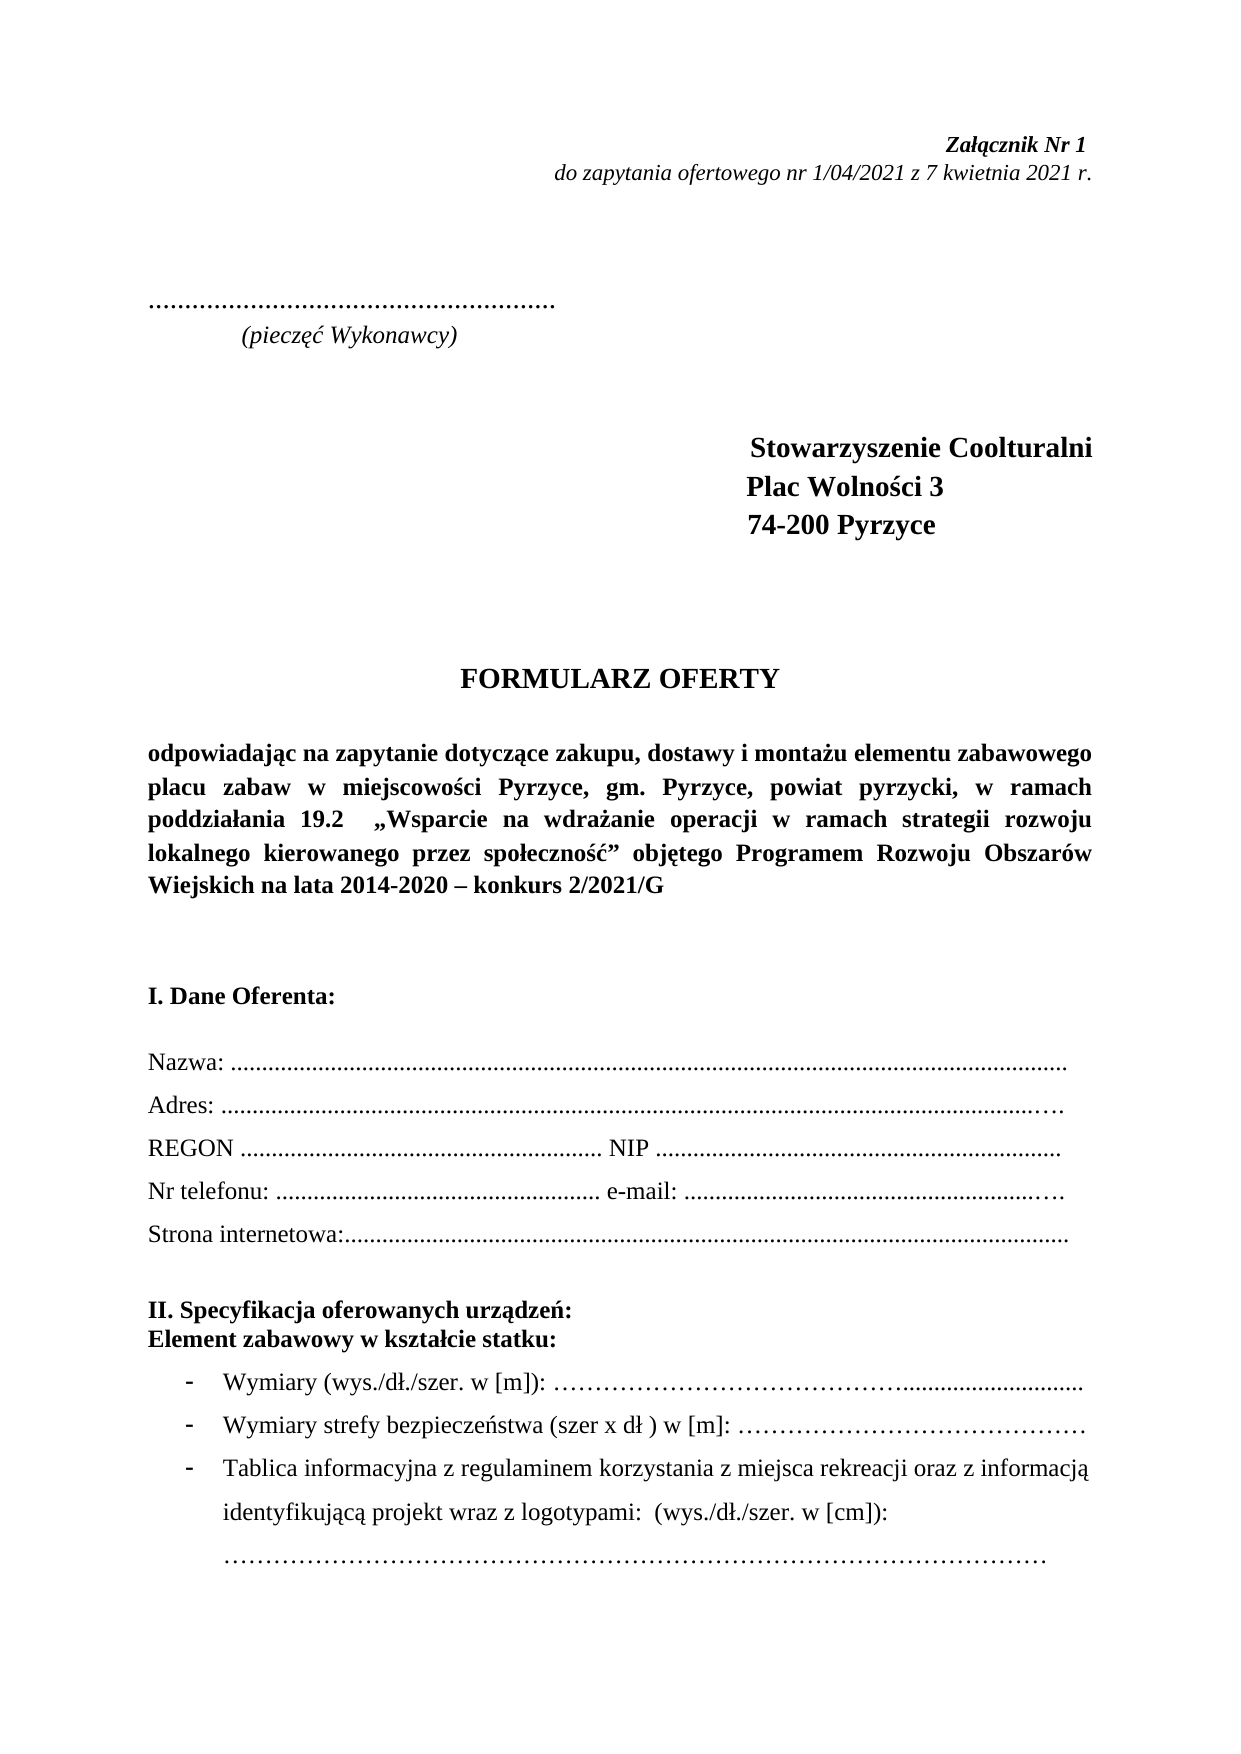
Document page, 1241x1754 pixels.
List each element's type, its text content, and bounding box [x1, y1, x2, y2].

text Nazwa: ...................................................................................................................................... [148, 1047, 1093, 1076]
text Plac Wolności 3 [516, 469, 1093, 502]
text I. Dane Oferenta: [148, 981, 1093, 1009]
text FORMULARZ OFERTY [148, 661, 1093, 695]
list Tablica informacyjna z regulaminem korzystania z miejsca rekreacji oraz z informacją identyfikującą projekt wraz z logotypami: (wys./dł./szer. w [cm]): ……………………………………………………………………………………… [185, 1453, 1093, 1568]
text (pieczęć Wykonawcy) [148, 320, 1093, 349]
text odpowiadając na zapytanie dotyczące zakupu, dostawy i montażu elementu zabawowego placu zabaw w miejscowości Pyrzyce, gm. Pyrzyce, powiat pyrzycki, w ramach poddziałania 19.2 „Wsparcie na wdrażanie operacji w ramach strategii rozwoju lokalnego kierowanego przez społeczność” objętego Programem Rozwoju Obszarów Wiejskich na lata 2014-2020 – konkurs 2/2021/G [148, 738, 1093, 899]
list Wymiary strefy bezpieczeństwa (szer x dł ) w [m]: …………………………………… [185, 1410, 1093, 1439]
text Stowarzyszenie Coolturalni [148, 430, 1093, 464]
text Strona internetowa:.................................................................................................................... [148, 1219, 1093, 1248]
list Element zabawowy w kształcie statku: [148, 1324, 1093, 1353]
text ........................................................ [148, 282, 1093, 315]
text Adres: ..................................................................................................................................…. [148, 1090, 1093, 1119]
text Nr telefonu: .................................................... e-mail: ........................................................…. [148, 1176, 1093, 1205]
list II. Specyfikacja oferowanych urządzeń: [148, 1295, 1093, 1324]
text Załącznik Nr 1 do zapytania ofertowego nr 1/04/2021 z 7 kwietnia 2021 r. [148, 131, 1093, 186]
list Wymiary (wys./dł./szer. w [m]): ……………………………………............................. [185, 1367, 1093, 1396]
text REGON .......................................................... NIP ................................................................. [148, 1133, 1093, 1162]
text 74-200 Pyrzyce [516, 507, 1093, 541]
